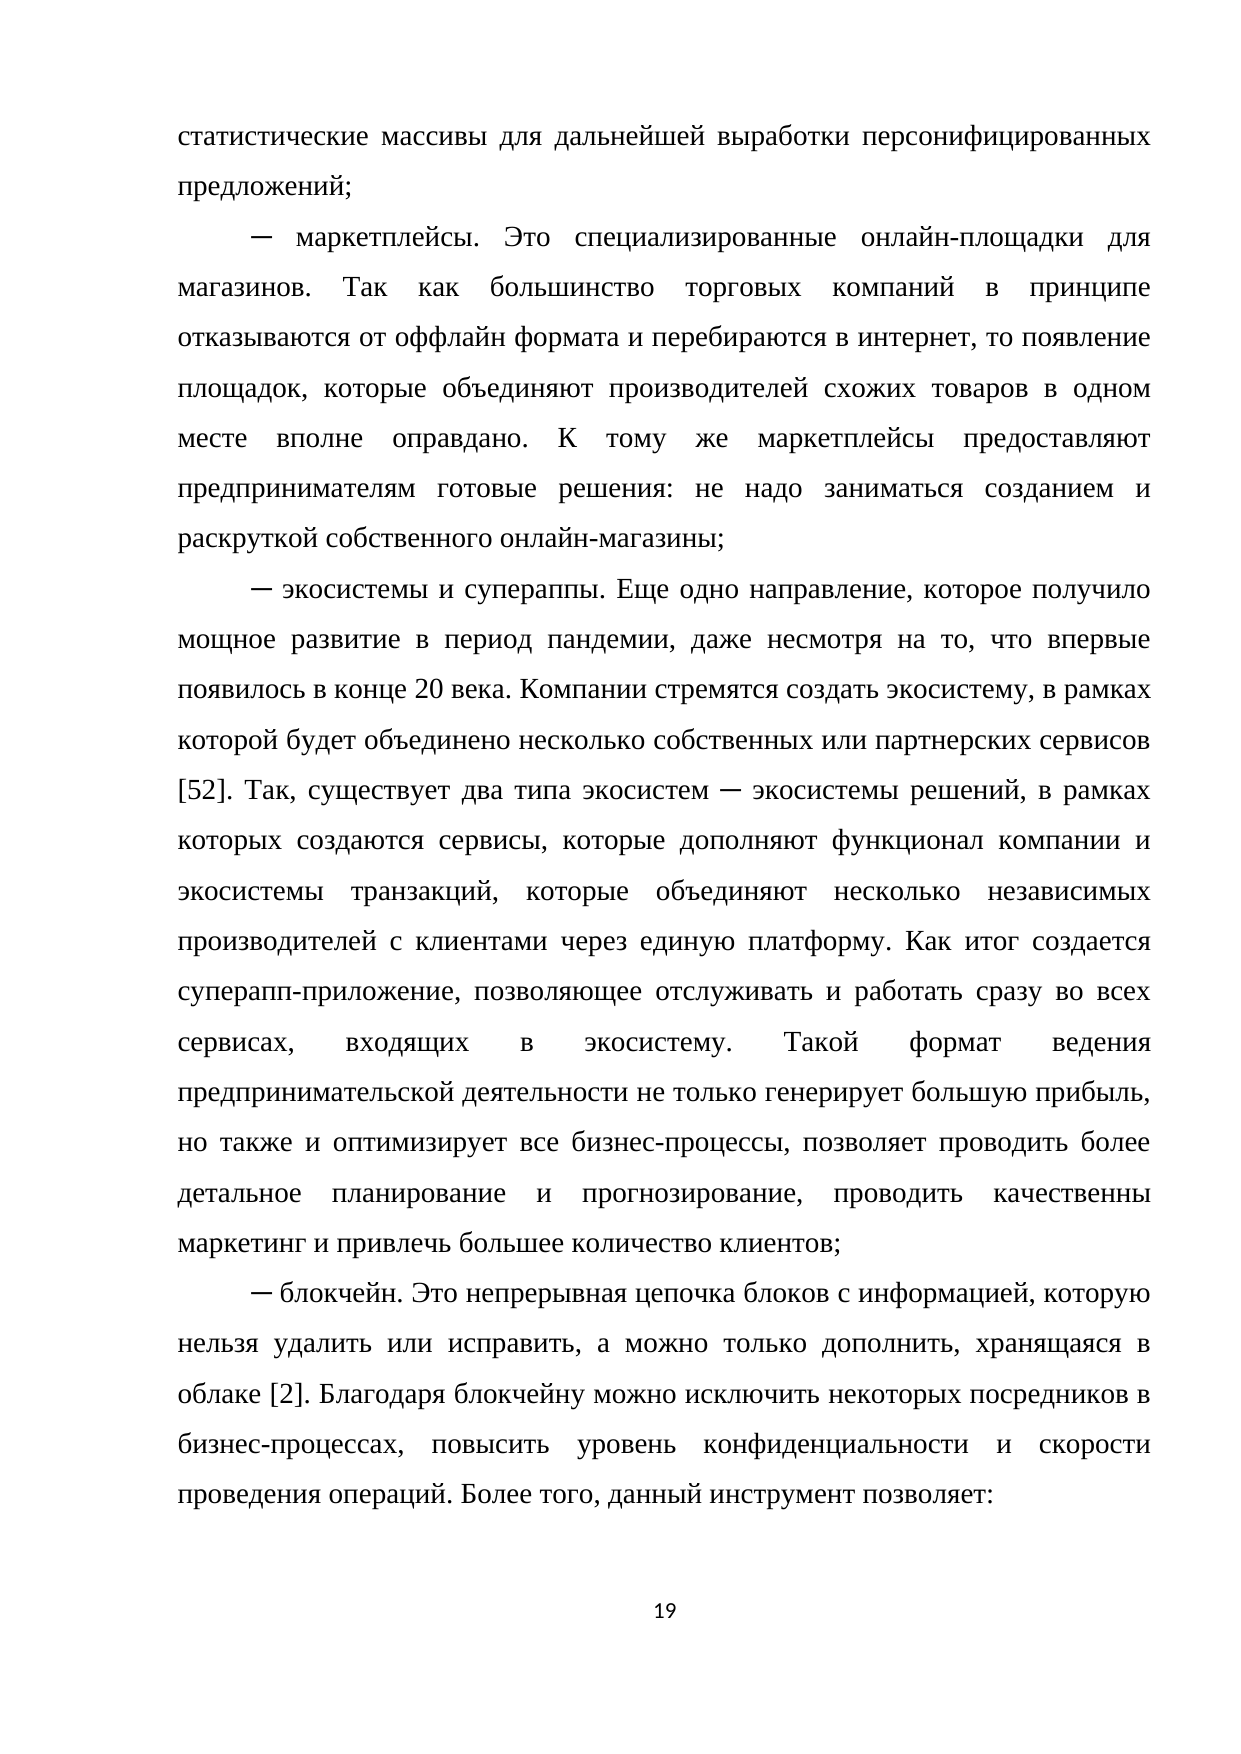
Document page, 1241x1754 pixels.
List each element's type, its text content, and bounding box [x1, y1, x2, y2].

text ─ маркетплейсы. Это специализированные онлайн-площадки для магазинов. Так как большинство торговых компаний в принципе отказываются от оффлайн формата и перебираются в интернет, то появление площадок, которые объединяют производителей схожих товаров в одном месте вполне оправдано. К тому же маркетплейсы предоставляют предпринимателям готовые решения: не надо заниматься созданием и раскруткой собственного онлайн-магазины; [177, 219, 1152, 554]
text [177, 118, 1152, 202]
text ─ экосистемы и супераппы. Еще одно направление, которое получило мощное развитие в период пандемии, даже несмотря на то, что впервые появилось в конце 20 века. Компании стремятся создать экосистему, в рамках которой будет объединено несколько собственных или партнерских сервисов [52]. Так, существует два типа экосистем ─ экосистемы решений, в рамках которых создаются сервисы, которые дополняют функционал компании и экосистемы транзакций, которые объединяют несколько независимых производителей с клиентами через единую платформу. Как итог создается суперапп-приложение, позволяющее отслуживать и работать сразу во всех сервисах, входящих в экосистему. Такой формат ведения предпринимательской деятельности не только генерирует большую прибыль, но также и оптимизирует все бизнес-процессы, позволяет проводить более детальное планирование и прогнозирование, проводить качественны маркетинг и привлечь большее количество клиентов; [177, 571, 1152, 1258]
text ─ блокчейн. Это непрерывная цепочка блоков с информацией, которую нельзя удалить или исправить, а можно только дополнить, хранящаяся в облаке [2]. Благодаря блокчейну можно исключить некоторых посредников в бизнес-процессах, повысить уровень конфиденциальности и скорости проведения операций. Более того, данный инструмент позволяет: [177, 1275, 1152, 1510]
